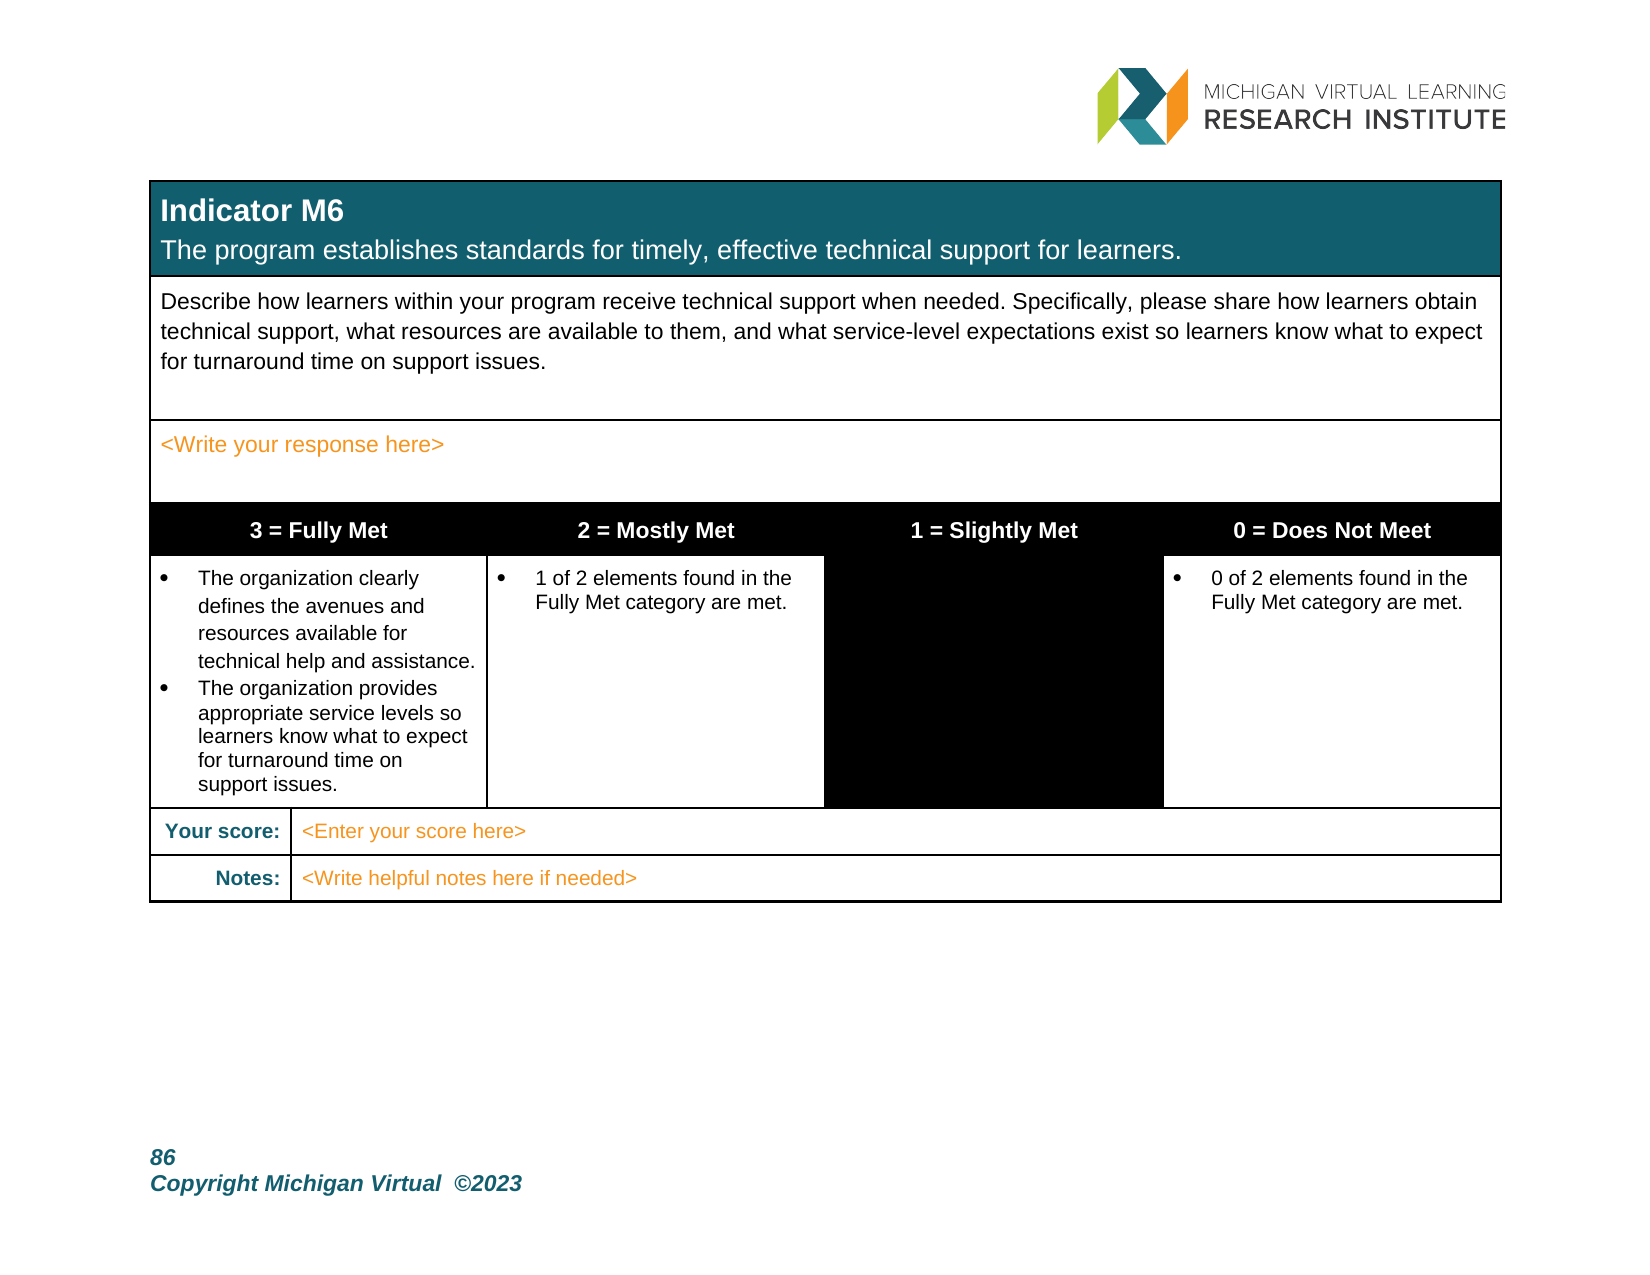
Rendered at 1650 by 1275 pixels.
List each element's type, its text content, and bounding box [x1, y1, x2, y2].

table_header 3 = Fully Met [151, 506, 486, 554]
picture [1097, 68, 1506, 145]
table_cell Your score: [151, 809, 290, 853]
table_header 2 = Mostly Met [488, 506, 824, 554]
table_cell Describe how learners within your program receive technical support when needed. Specifically, please share how learners obtain technical support, what resources are available to them, and what service-level expectations exist so learners know what to expect for turnaround time on support issues. [151, 277, 1500, 419]
table_header 0 = Does Not Meet [1164, 506, 1500, 554]
table_header Indicator M6 The program establishes standards for timely, effective technical support for learners. [151, 182, 1500, 275]
table_cell 1 of 2 elements found in the Fully Met category are met. [488, 556, 824, 807]
table_cell <Write helpful notes here if needed> [292, 856, 1500, 900]
table_cell [826, 556, 1162, 807]
table_header 1 = Slightly Met [826, 506, 1162, 554]
table_cell The organization clearly defines the avenues and resources available for technical help and assistance. The organization provides appropriate service levels so learners know what to expect for turnaround time on support issues. [151, 556, 486, 807]
table_cell Notes: [151, 856, 290, 900]
table_cell <Write your response here> [151, 421, 1500, 502]
table_cell <Enter your score here> [292, 809, 1500, 853]
table_cell 0 of 2 elements found in the Fully Met category are met. [1164, 556, 1500, 807]
